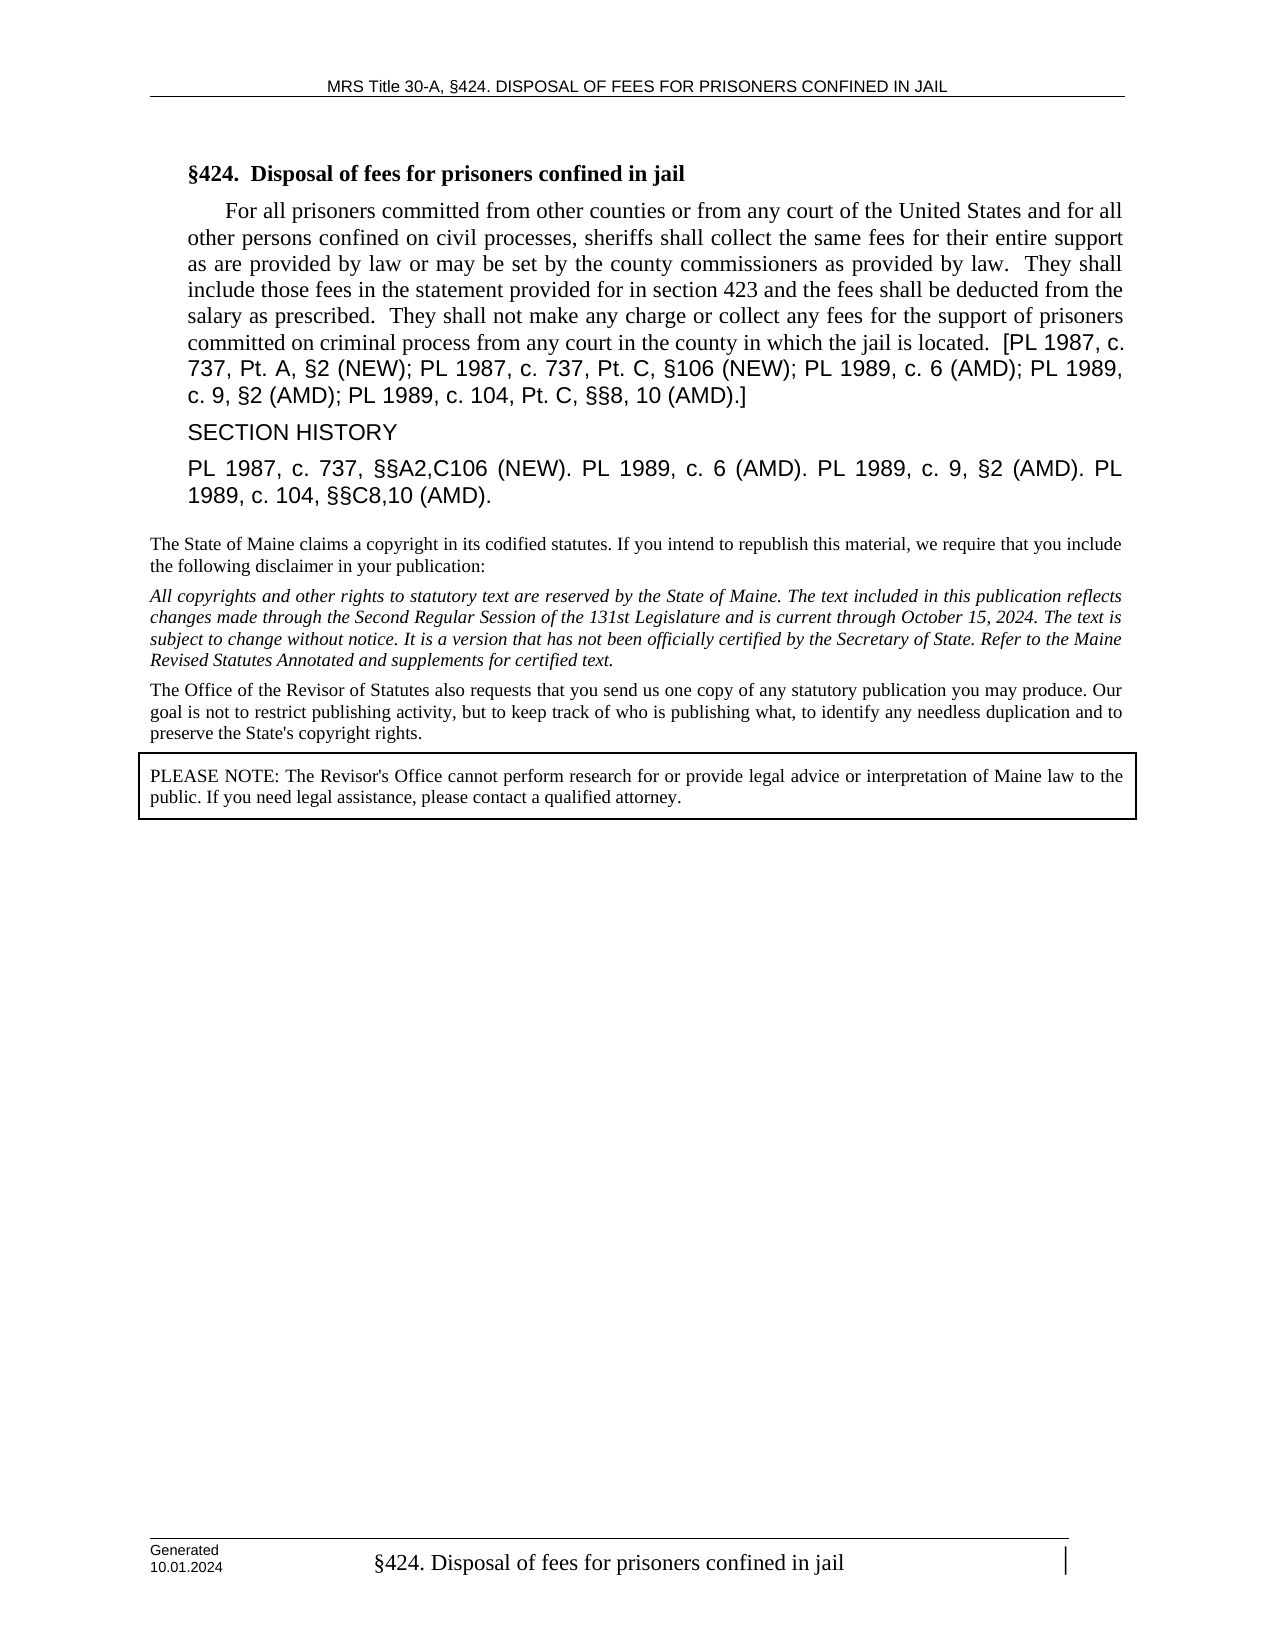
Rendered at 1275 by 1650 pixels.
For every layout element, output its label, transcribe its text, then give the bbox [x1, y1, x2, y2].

text The State of Maine claims a copyright in its codified statutes. If you intend to republish this material, we require that you include the following disclaimer in your publication: [150, 533, 1125, 576]
text SECTION HISTORY [187, 418, 1125, 445]
text For all prisoners committed from other counties or from any court of the United States and for all other persons confined on civil processes, sheriffs shall collect the same fees for their entire support as are provided by law or may be set by the county commissioners as provided by law. They shall include those fees in the statement provided for in section 423 and the fees shall be deducted from the salary as prescribed. They shall not make any charge or collect any fees for the support of prisoners committed on criminal process from any court in the county in which the jail is located. [PL 1987, c. 737, Pt. A, §2 (NEW); PL 1987, c. 737, Pt. C, §106 (NEW); PL 1989, c. 6 (AMD); PL 1989, c. 9, §2 (AMD); PL 1989, c. 104, Pt. C, §§8, 10 (AMD).] [187, 197, 1125, 408]
text §424. Disposal of fees for prisoners confined in jail [187, 160, 1125, 187]
text All copyrights and other rights to statutory text are reserved by the State of Maine. The text included in this publication reflects changes made through the Second Regular Session of the 131st Legislature and is current through October 15, 2024 . The text is subject to change without notice. It is a version that has not been officially certified by the Secretary of State. Refer to the Maine Revised Statutes Annotated and supplements for certified text. [150, 584, 1125, 671]
text PL 1987, c. 737, §§A2,C106 (NEW). PL 1989, c. 6 (AMD). PL 1989, c. 9, §2 (AMD). PL 1989, c. 104, §§C8,10 (AMD). [187, 455, 1125, 508]
text The Office of the Revisor of Statutes also requests that you send us one copy of any statutory publication you may produce. Our goal is not to restrict publishing activity, but to keep track of who is publishing what, to identify any needless duplication and to preserve the State's copyright rights. [150, 679, 1125, 744]
text PLEASE NOTE: The Revisor's Office cannot perform research for or provide legal advice or interpretation of Maine law to the public. If you need legal assistance, please contact a qualified attorney. [140, 754, 1135, 818]
